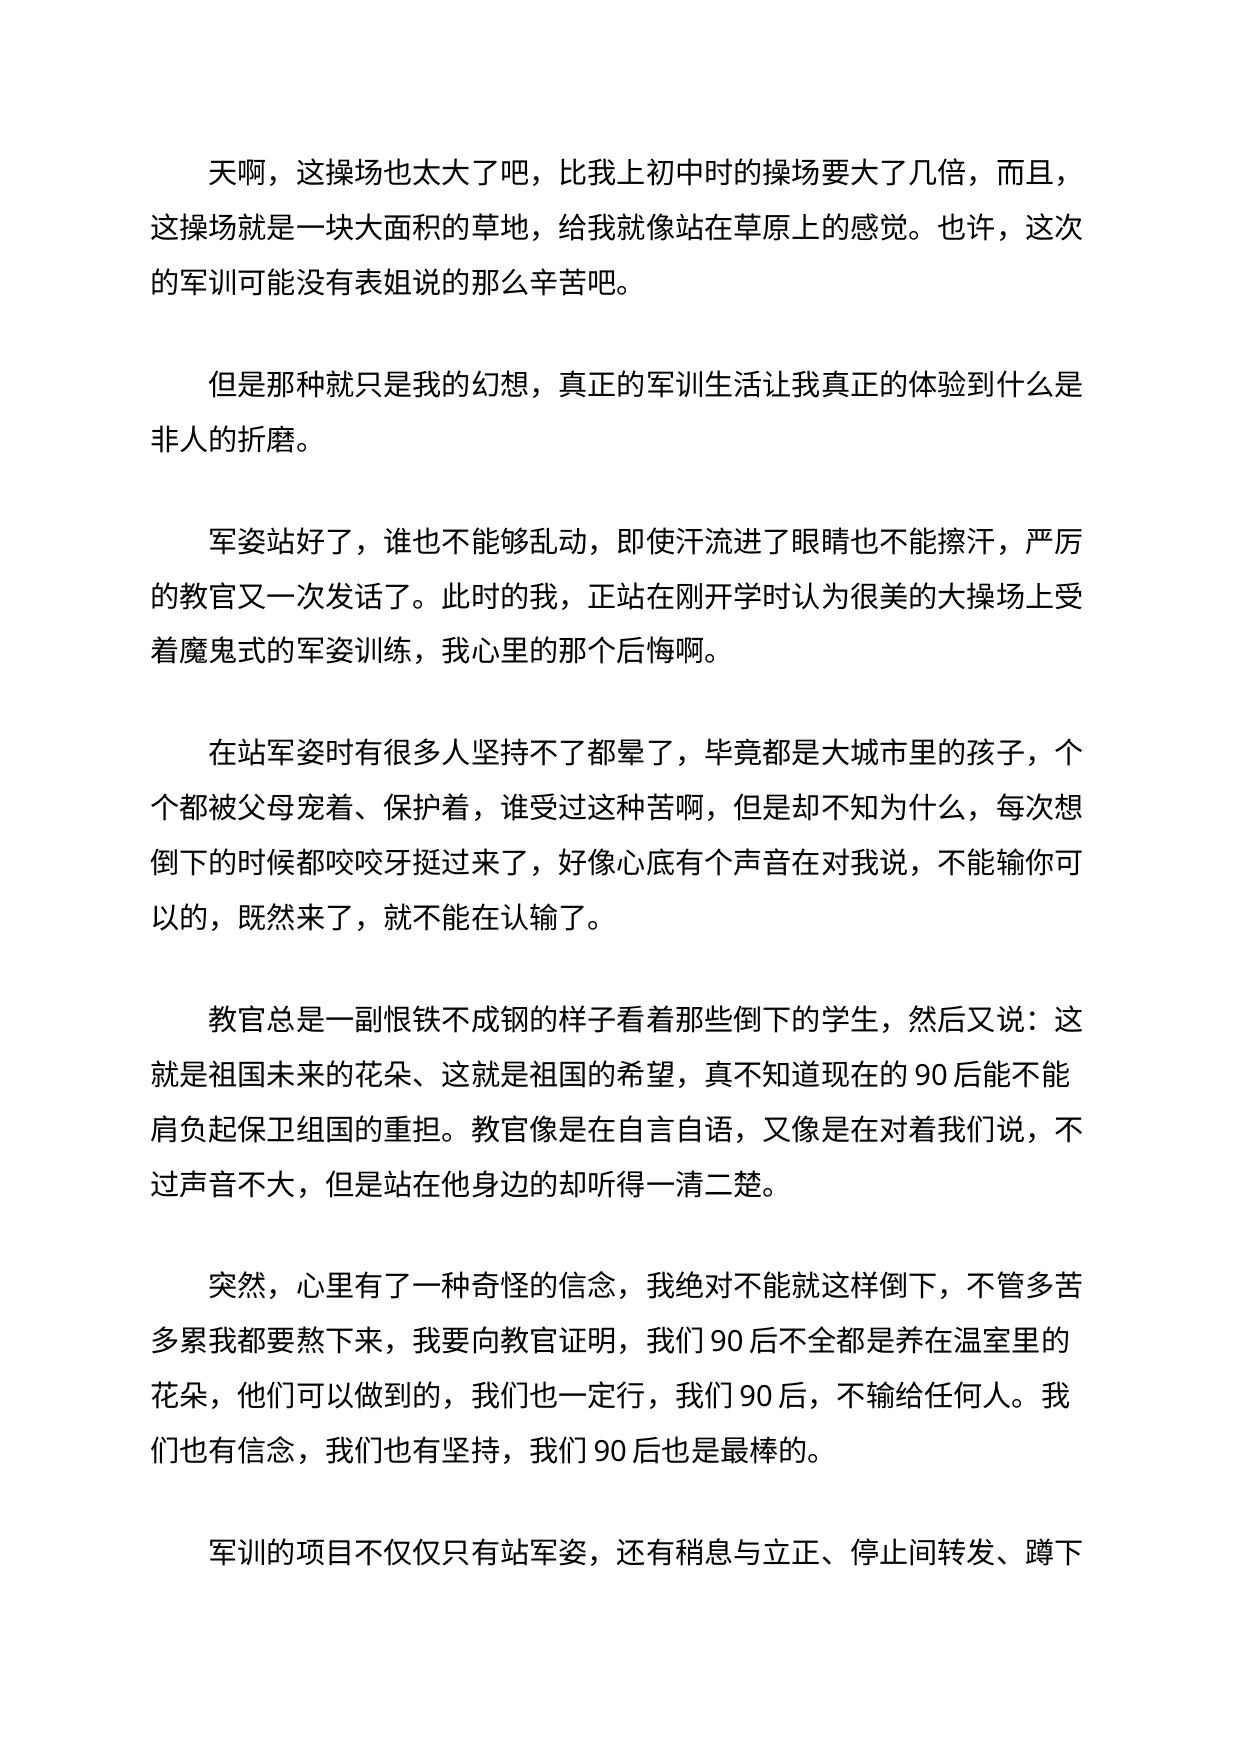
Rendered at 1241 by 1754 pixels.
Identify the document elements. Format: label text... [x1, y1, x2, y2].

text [150, 1530, 1090, 1572]
text 但是那种就只是我的幻想，真正的军训生活让我真正的体验到什么是非人的折磨。 [150, 362, 1090, 459]
text 突然，心里有了一种奇怪的信念，我绝对不能就这样倒下，不管多苦多累我都要熬下来，我要向教官证明，我们90后不全都是养在温室里的花朵，他们可以做到的，我们也一定行，我们90后，不输给任何人。我们也有信念，我们也有坚持，我们90后也是最棒的。 [150, 1263, 1090, 1470]
text 天啊，这操场也太大了吧，比我上初中时的操场要大了几倍，而且，这操场就是一块大面积的草地，给我就像站在草原上的感觉。也许，这次的军训可能没有表姐说的那么辛苦吧。 [150, 150, 1090, 302]
text 军姿站好了，谁也不能够乱动，即使汗流进了眼睛也不能擦汗，严厉的教官又一次发话了。此时的我，正站在刚开学时认为很美的大操场上受着魔鬼式的军姿训练，我心里的那个后悔啊。 [150, 518, 1090, 670]
text 在站军姿时有很多人坚持不了都晕了，毕竟都是大城市里的孩子，个个都被父母宠着、保护着，谁受过这种苦啊，但是却不知为什么，每次想倒下的时候都咬咬牙挺过来了，好像心底有个声音在对我说，不能输你可以的，既然来了，就不能在认输了。 [150, 730, 1090, 937]
text 教官总是一副恨铁不成钢的样子看着那些倒下的学生，然后又说：这就是祖国未来的花朵、这就是祖国的希望，真不知道现在的90后能不能肩负起保卫组国的重担。教官像是在自言自语，又像是在对着我们说，不过声音不大，但是站在他身边的却听得一清二楚。 [150, 996, 1090, 1203]
